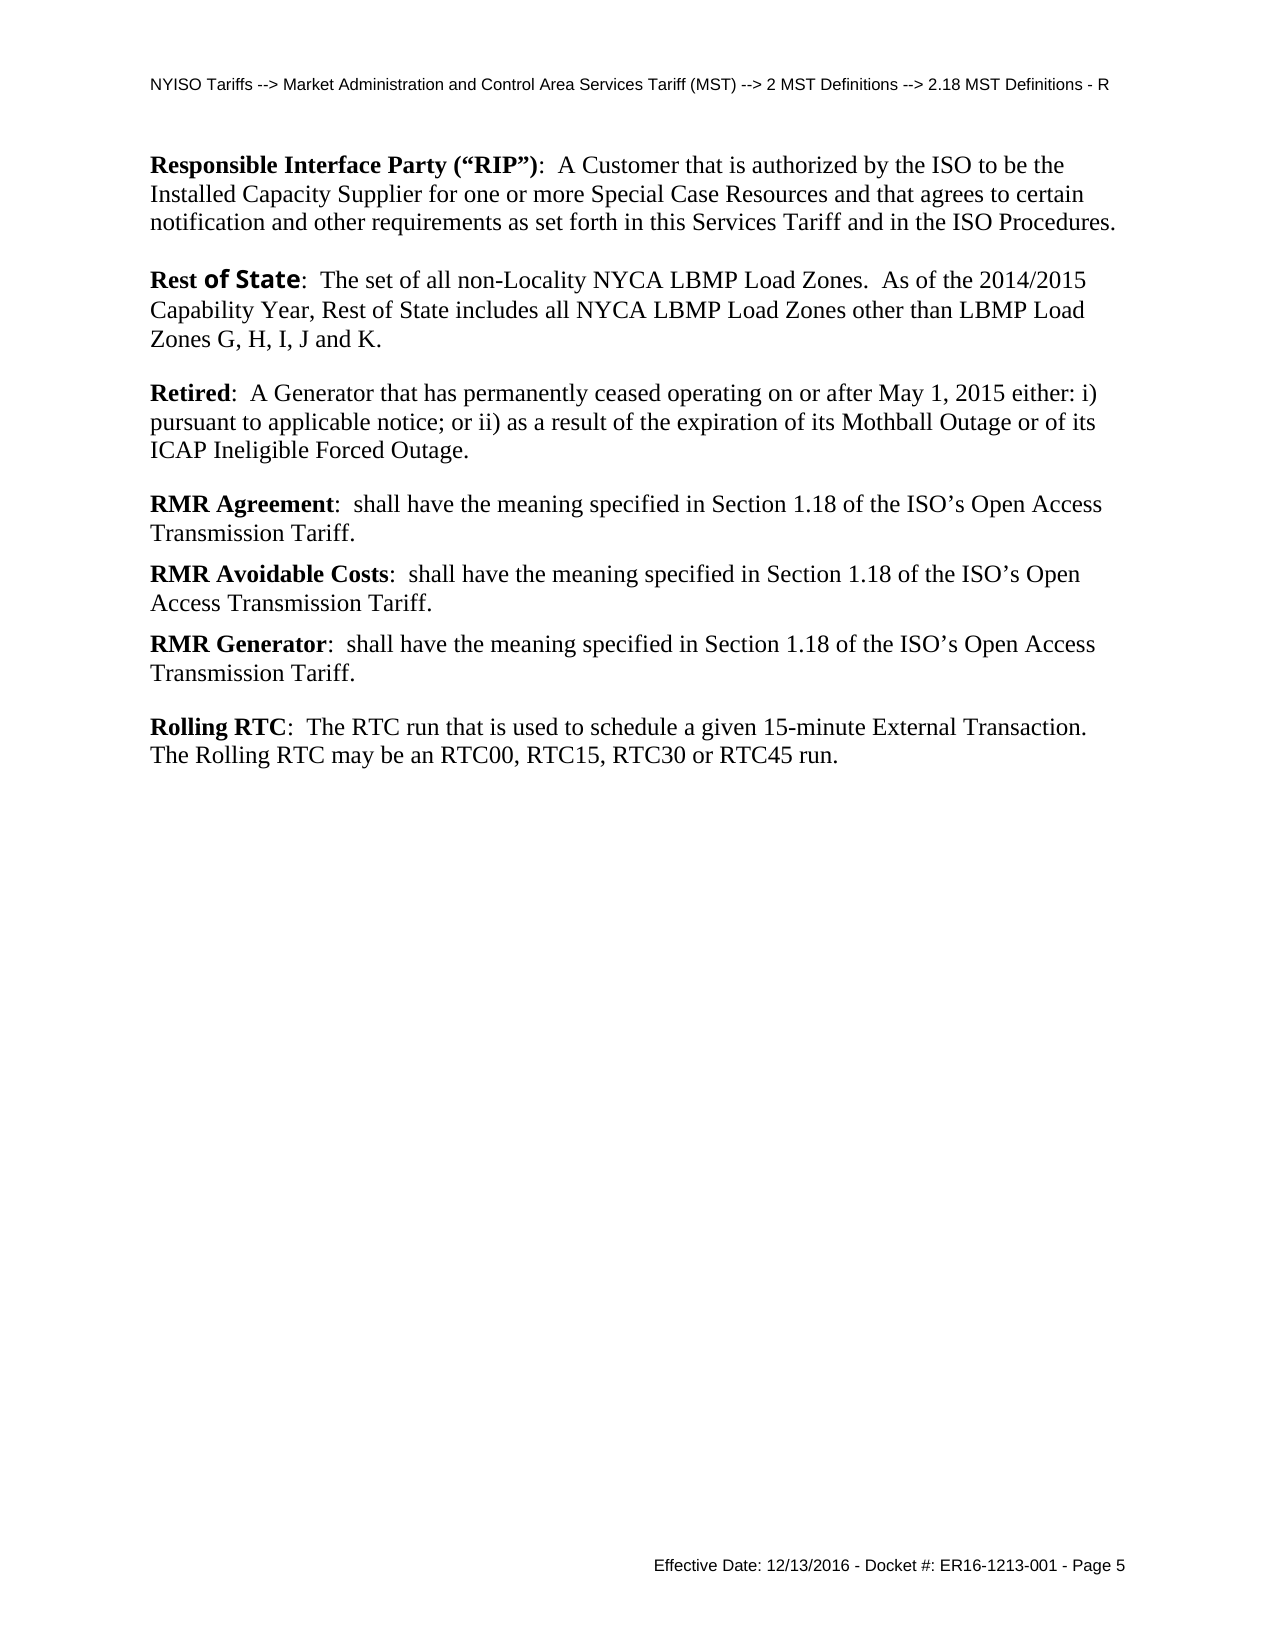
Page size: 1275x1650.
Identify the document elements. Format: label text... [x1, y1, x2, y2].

text Responsible Interface Party (“RIP”): A Customer that is authorized by the ISO to be the Installed Capacity Supplier for one or more Special Case Resources and that agrees to certain notification and other requirements as set forth in this Services Tariff and in the ISO Procedures. [150, 150, 1125, 236]
text RMR Agreement: shall have the meaning specified in Section 1.18 of the ISO’s Open Access Transmission Tariff. [150, 489, 1125, 547]
text Retired: A Generator that has permanently ceased operating on or after May 1, 2015 either: i) pursuant to applicable notice; or ii) as a result of the expiration of its Mothball Outage or of its ICAP Ineligible Forced Outage. [150, 378, 1125, 464]
text RMR Avoidable Costs: shall have the meaning specified in Section 1.18 of the ISO’s Open Access Transmission Tariff. [150, 559, 1125, 617]
text Rolling RTC: The RTC run that is used to schedule a given 15-minute External Transaction. The Rolling RTC may be an RTC00, RTC15, RTC30 or RTC45 run. [150, 712, 1125, 769]
text Rest of State: The set of all non-Locality NYCA LBMP Load Zones. As of the 2014/2015 Capability Year, Rest of State includes all NYCA LBMP Load Zones other than LBMP Load Zones G, H, I, J and K. [150, 261, 1125, 353]
text RMR Generator: shall have the meaning specified in Section 1.18 of the ISO’s Open Access Transmission Tariff. [150, 629, 1125, 687]
